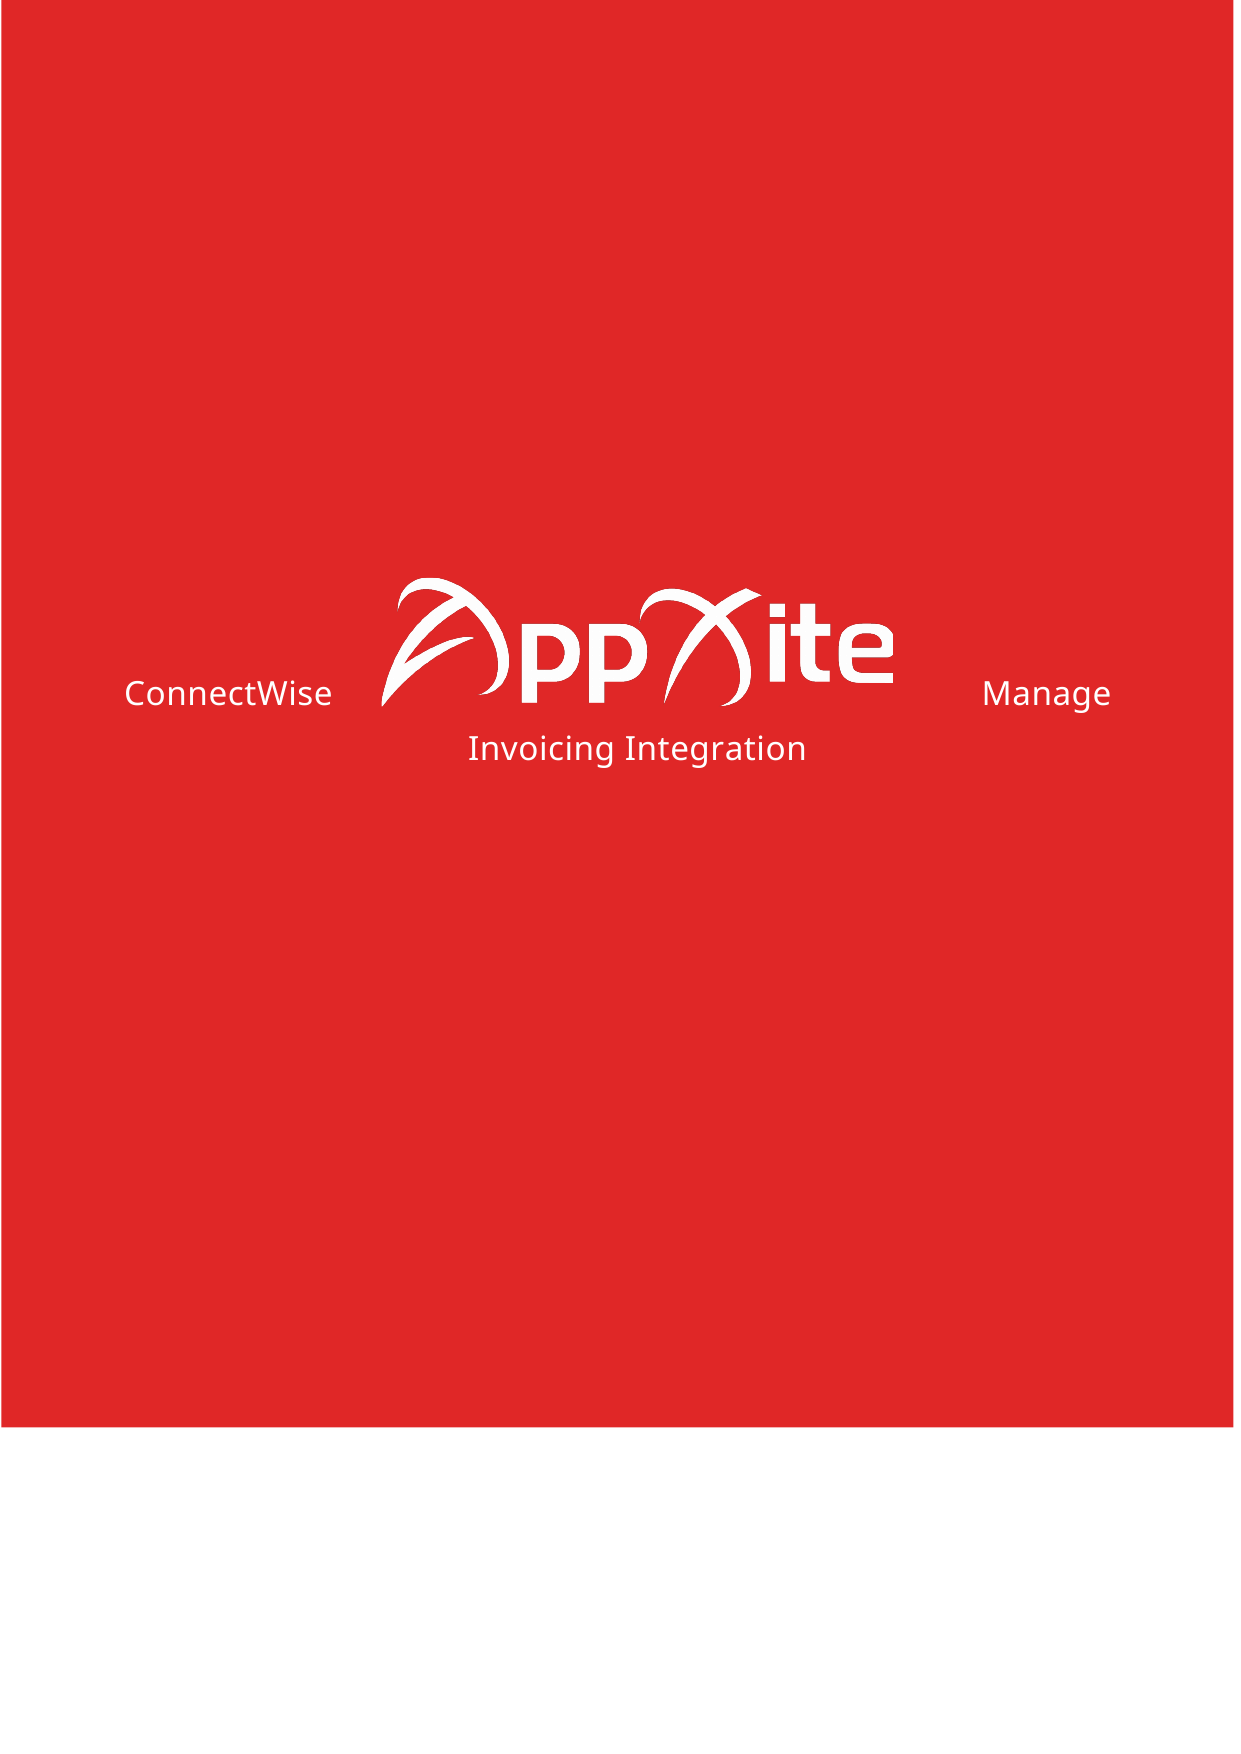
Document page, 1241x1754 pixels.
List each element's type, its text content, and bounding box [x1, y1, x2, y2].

picture [380, 577, 893, 706]
list ConnectWise Manage Invoicing Integration [94, 670, 1181, 770]
